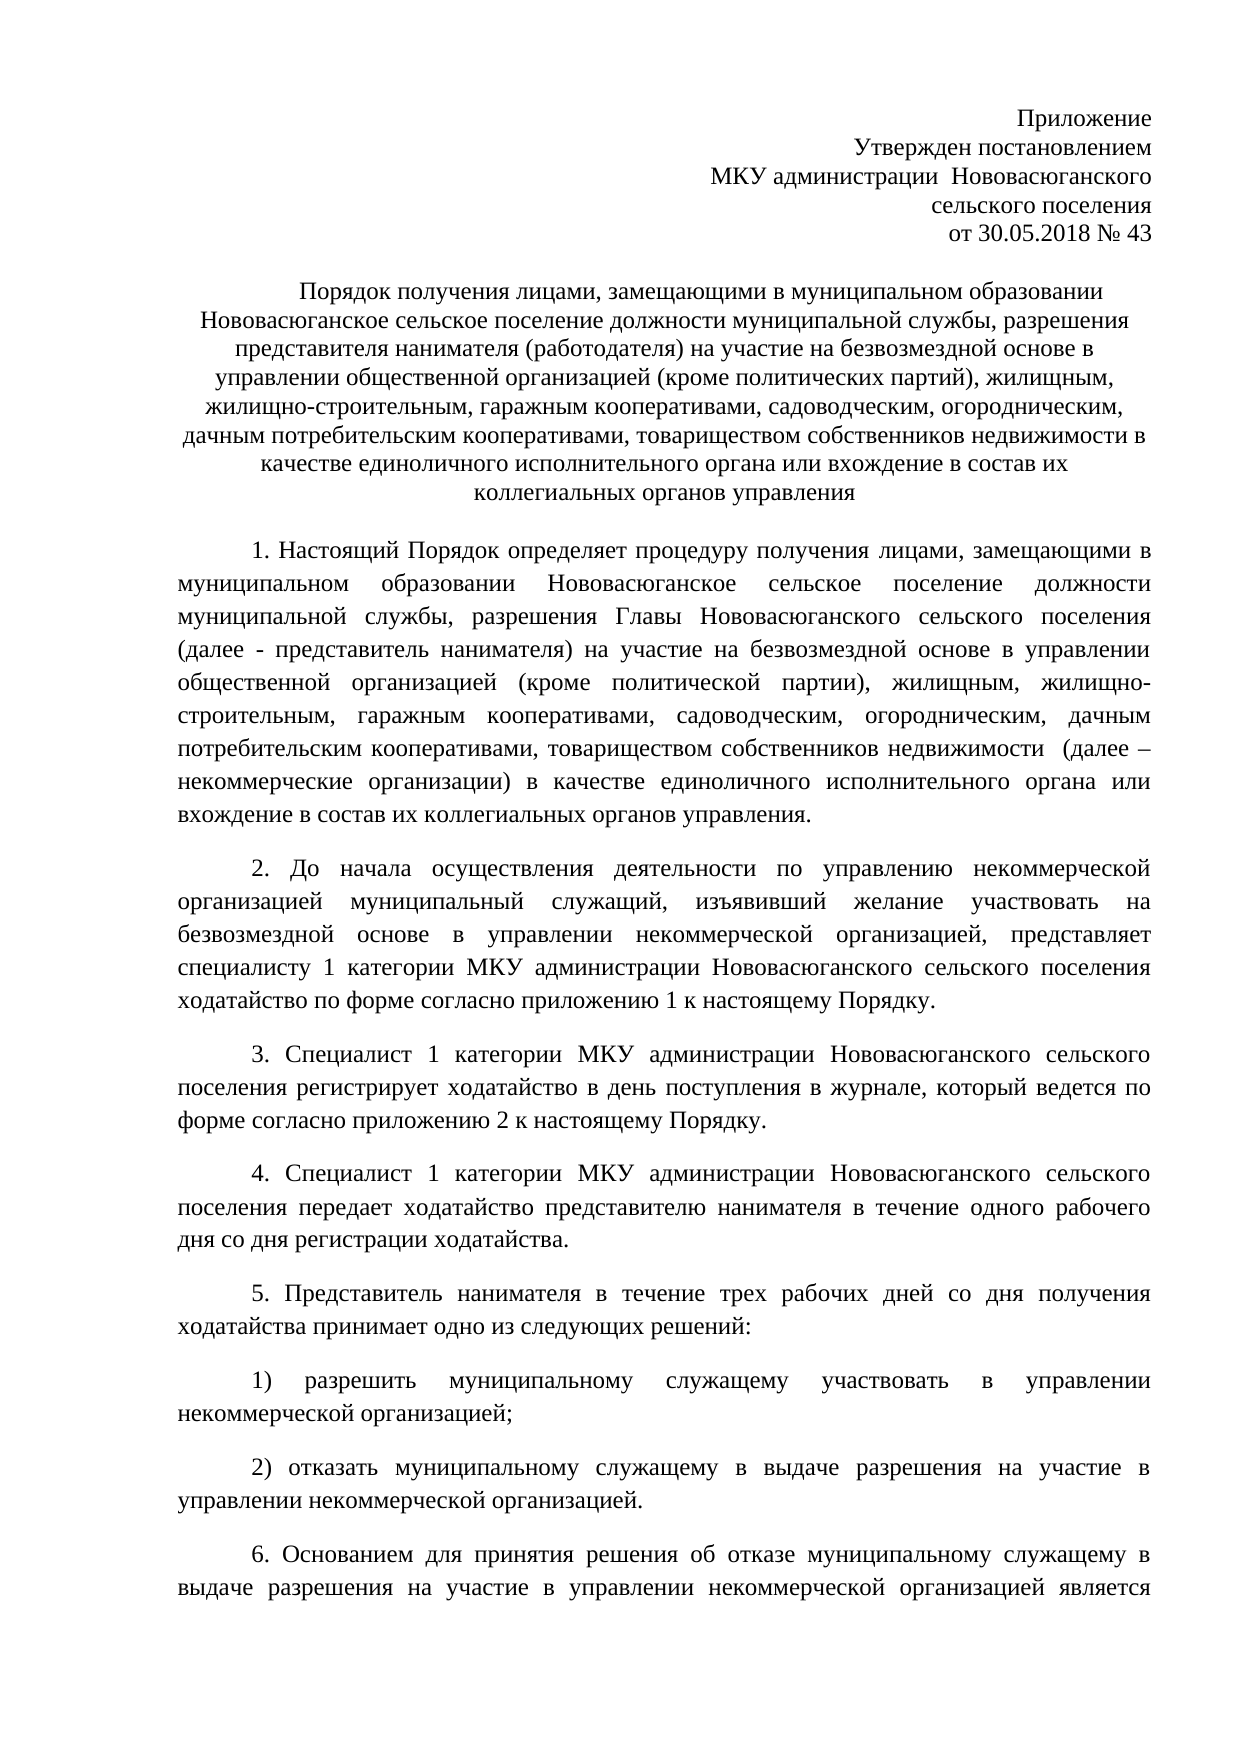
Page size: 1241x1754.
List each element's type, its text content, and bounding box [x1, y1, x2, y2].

text от 30.05.2018 № 43 [177, 218, 1152, 247]
text сельского поселения [177, 190, 1152, 218]
text 2. До начала осуществления деятельности по управлению некоммерческой организацией муниципальный служащий, изъявивший желание участвовать на безвозмездной основе в управлении некоммерческой организацией, представляет специалисту 1 категории МКУ администрации Нововасюганского сельского поселения ходатайство по форме согласно приложению 1 к настоящему Порядку. [177, 853, 1152, 1013]
text 4. Специалист 1 категории МКУ администрации Нововасюганского сельского поселения передает ходатайство представителю нанимателя в течение одного рабочего дня со дня регистрации ходатайства. [177, 1158, 1152, 1253]
text Утвержден постановлением [177, 132, 1152, 161]
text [177, 1539, 1152, 1601]
text 5. Представитель нанимателя в течение трех рабочих дней со дня получения ходатайства принимает одно из следующих решений: [177, 1278, 1152, 1340]
text 2) отказать муниципальному служащему в выдаче разрешения на участие в управлении некоммерческой организацией. [177, 1452, 1152, 1514]
text МКУ администрации Нововасюганского [177, 161, 1152, 190]
title Порядок получения лицами, замещающими в муниципальном образовании Нововасюганское сельское поселение должности муниципальной службы, разрешения представителя нанимателя (работодателя) на участие на безвозмездной основе в управлении общественной организацией (кроме политических партий), жилищным, жилищно-строительным, гаражным кооперативами, садоводческим, огородническим, дачным потребительским кооперативами, товариществом собственников недвижимости в качестве единоличного исполнительного органа или вхождение в состав их коллегиальных органов управления [177, 276, 1152, 506]
text 3. Специалист 1 категории МКУ администрации Нововасюганского сельского поселения регистрирует ходатайство в день поступления в журнале, который ведется по форме согласно приложению 2 к настоящему Порядку. [177, 1039, 1152, 1133]
text Приложение [177, 103, 1152, 132]
text 1) разрешить муниципальному служащему участвовать в управлении некоммерческой организацией; [177, 1365, 1152, 1427]
text 1. Настоящий Порядок определяет процедуру получения лицами, замещающими в муниципальном образовании Нововасюганское сельское поселение должности муниципальной службы, разрешения Главы Нововасюганского сельского поселения (далее - представитель нанимателя) на участие на безвозмездной основе в управлении общественной организацией (кроме политической партии), жилищным, жилищно-строительным, гаражным кооперативами, садоводческим, огородническим, дачным потребительским кооперативами, товариществом собственников недвижимости (далее – некоммерческие организации) в качестве единоличного исполнительного органа или вхождение в состав их коллегиальных органов управления. [177, 535, 1152, 828]
